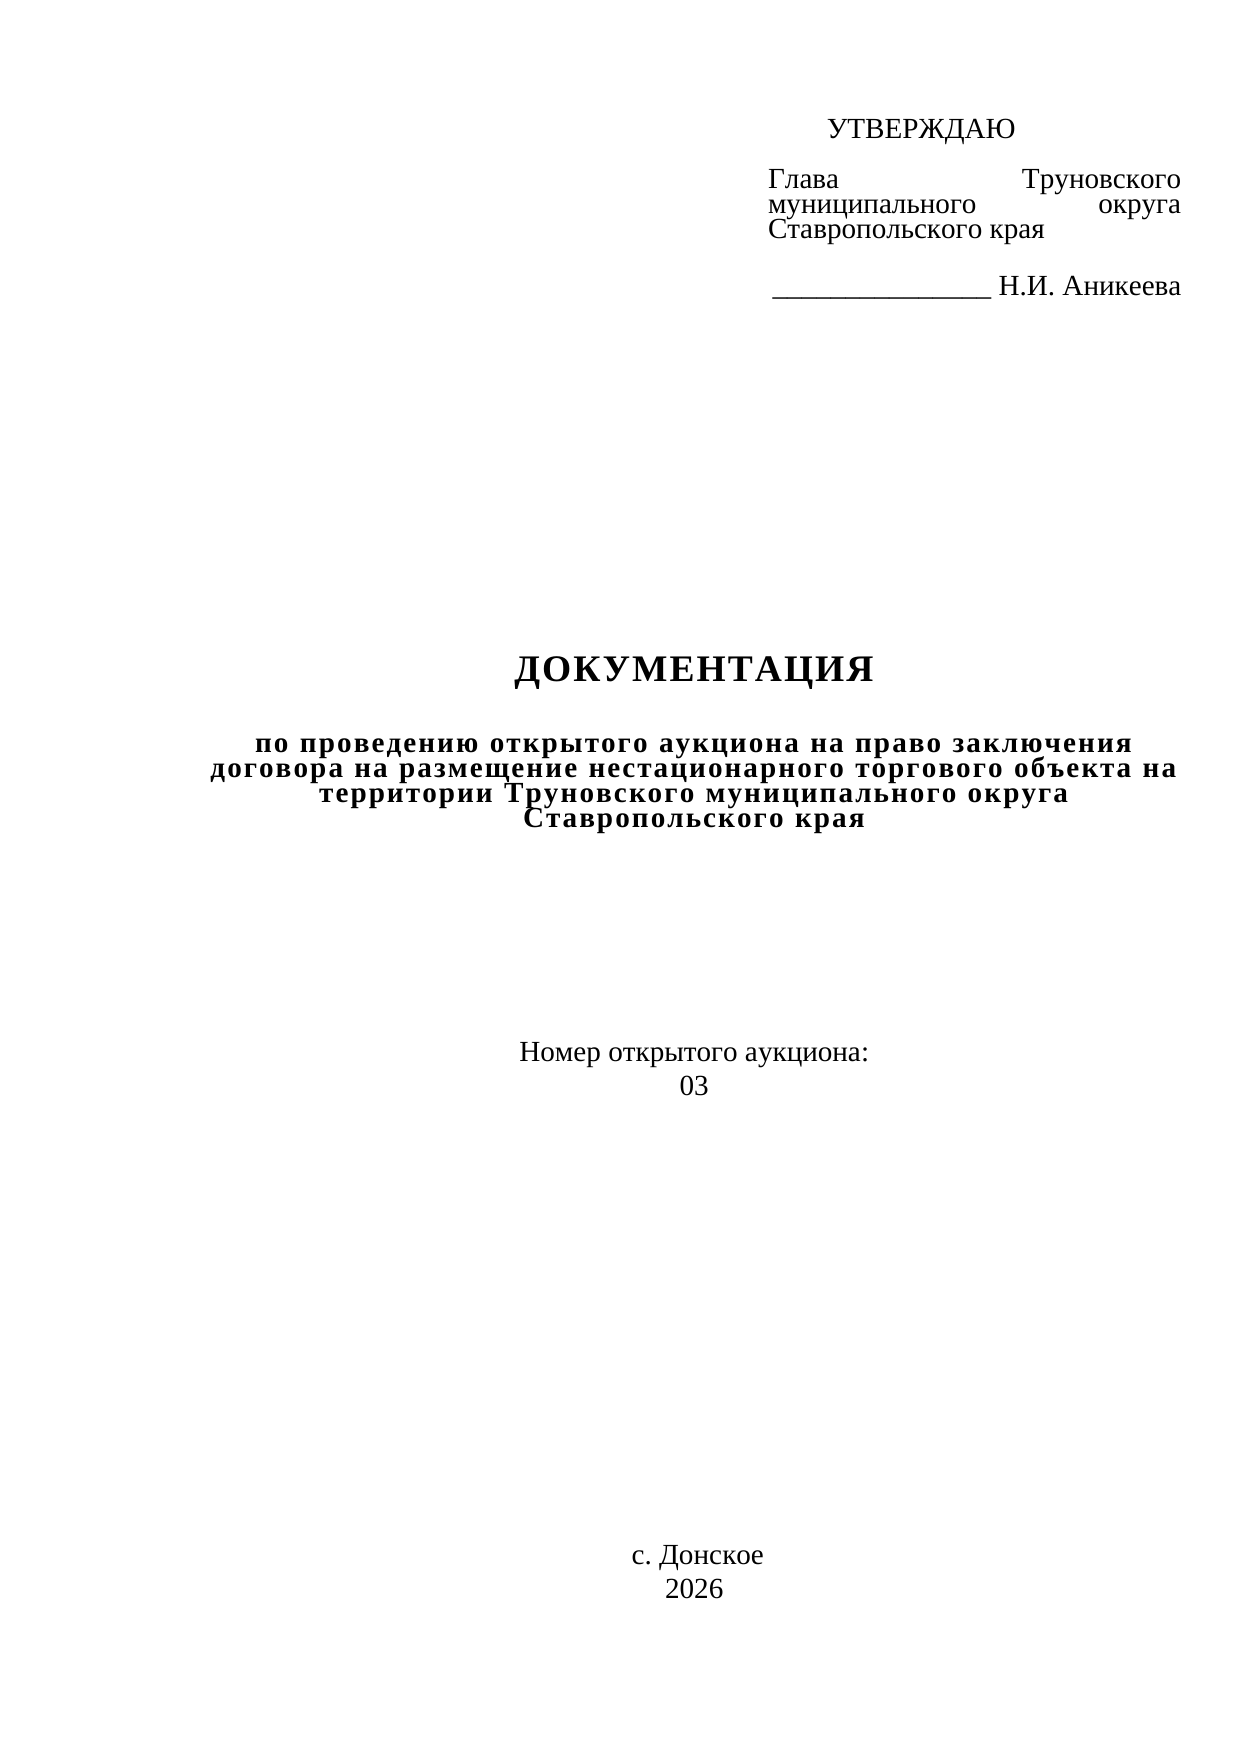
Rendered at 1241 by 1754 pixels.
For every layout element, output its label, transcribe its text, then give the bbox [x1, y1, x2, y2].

text Глава Труновского муниципального округа Ставропольского края [768, 168, 1181, 243]
text с. Донское [207, 1537, 1181, 1571]
text 2024 [207, 1571, 1181, 1604]
text _______________ Н.И. Аникеева [207, 268, 1181, 302]
text по проведению открытого аукциона на право заключения договора на размещение нестационарного торгового объекта на территории Труновского муниципального округа Ставропольского края [207, 733, 1181, 833]
text Номер открытого аукциона: [207, 1034, 1181, 1068]
text 03 [207, 1068, 1181, 1101]
text Документация [207, 647, 1181, 690]
text УТВЕРЖДАЮ [207, 118, 1181, 143]
